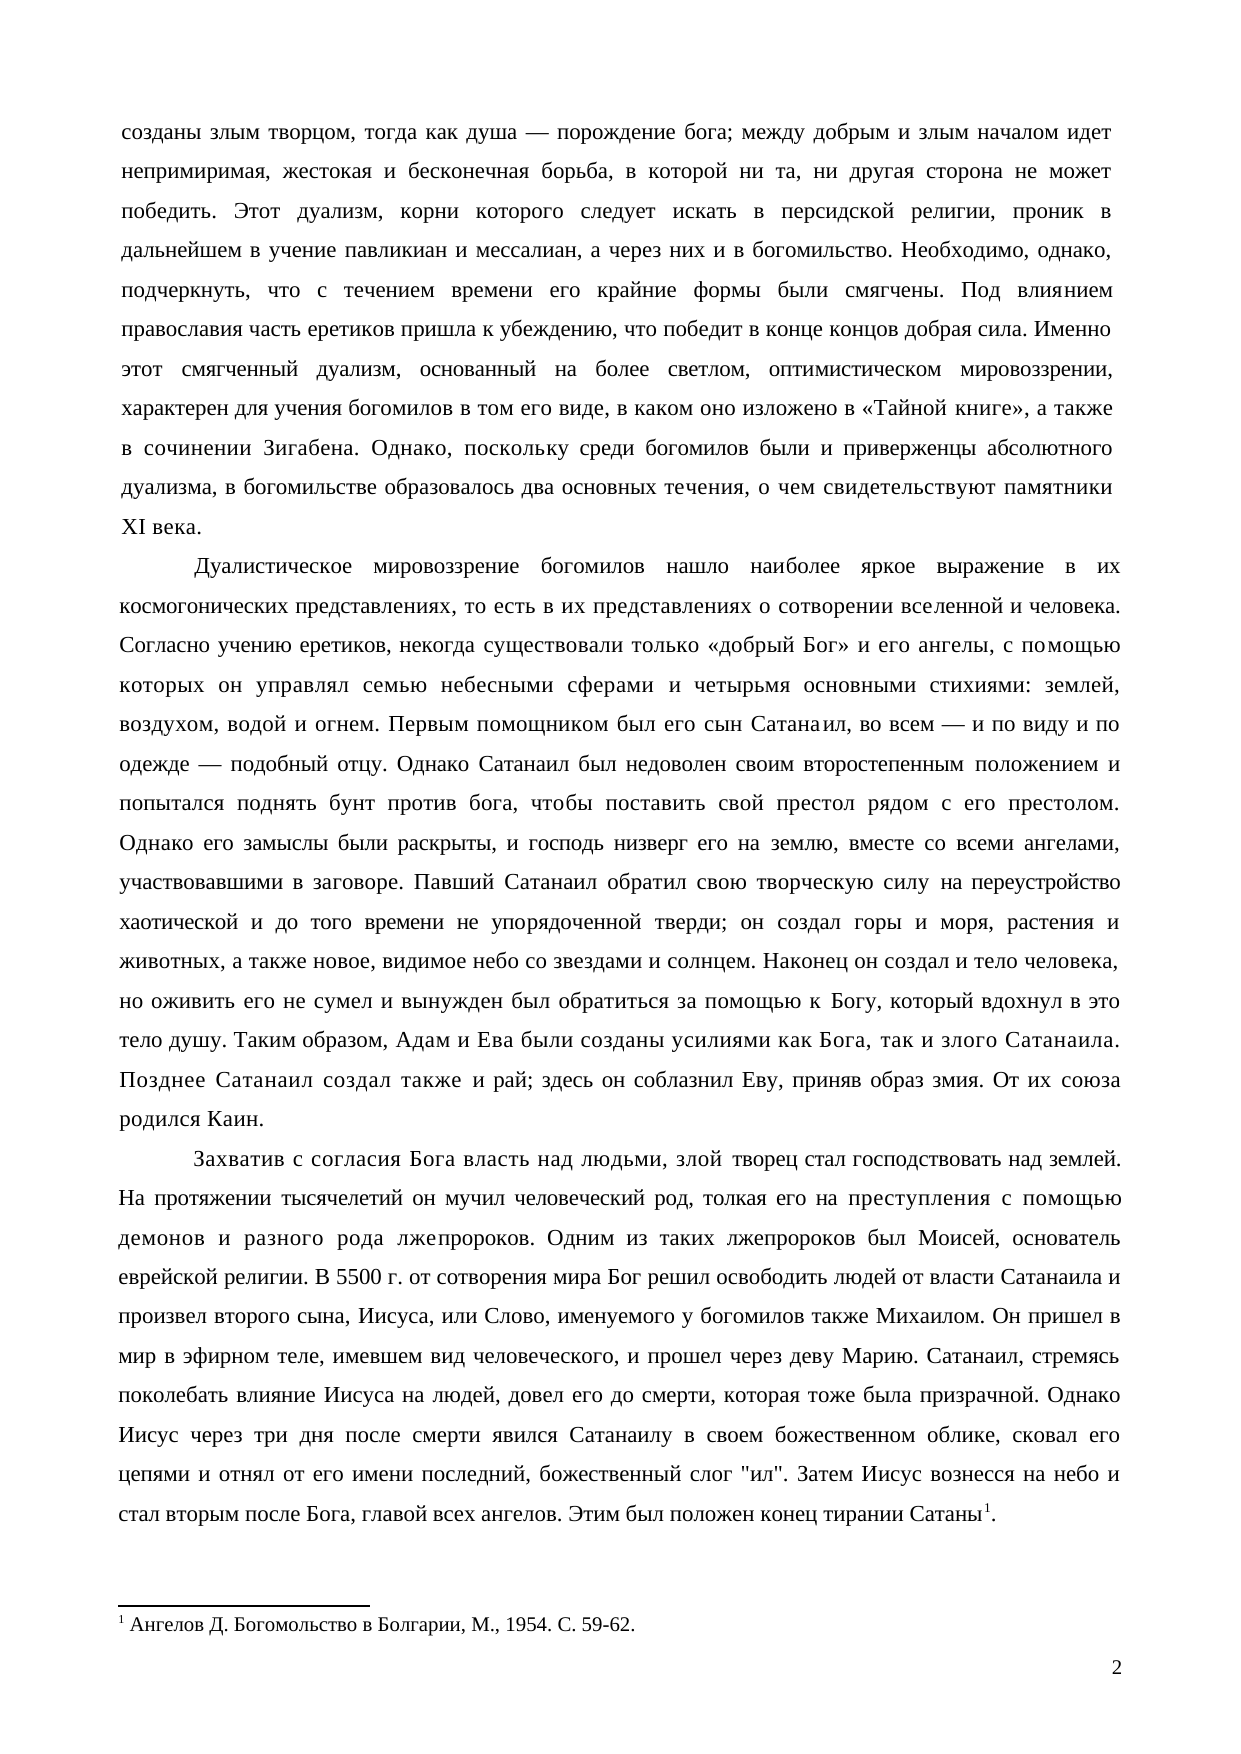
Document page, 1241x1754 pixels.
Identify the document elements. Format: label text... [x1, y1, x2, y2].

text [121, 118, 1113, 539]
text Дуалистическое мировоззрение богомилов нашло наиболее яркое выражение в их космогонических представлениях, то есть в их представлениях о сотворении вселенной и человека. Согласно учению еретиков, некогда существовали только «добрый Бог» и его ангелы, с помощью которых он управлял семью небесными сферами и четырьмя основными стихиями: землей, воздухом, водой и огнем. Первым помощником был его сын Сатанаил, во всем — и по виду и по одежде — подобный отцу. Однако Сатанаил был недоволен своим второстепенным положением и попытался поднять бунт против бога, чтобы поставить свой престол рядом с его престолом. Однако его замыслы были раскрыты, и господь низверг его на землю, вместе со всеми ангелами, участвовавшими в заговоре. Павший Сатанаил обратил свою творческую силу на переустройство хаотической и до того времени не упорядоченной тверди; он создал горы и моря, растения и животных, а также новое, видимое небо со звездами и солнцем. Наконец он создал и тело человека, но оживить его не сумел и вынужден был обратиться за помощью к Богу, который вдохнул в это тело душу. Таким образом, Адам и Ева были созданы усилиями как Бога, так и злого Сатанаила. Позднее Сатанаил создал также и рай; здесь он соблазнил Еву, приняв образ змия. От их союза родился Каин. [119, 552, 1121, 1131]
text Захватив с согласия Бога власть над людьми, злой творец стал господствовать над землей. На протяжении тысячелетий он мучил человеческий род, толкая его на преступления с помощью демонов и разного рода лжепророков. Одним из таких лжепророков был Моисей, основатель еврейской религии. В 5500 г. от сотворения мира Бог решил освободить людей от власти Сатанаила и произвел второго сына, Иисуса, или Слово, именуемого у богомилов также Михаилом. Он пришел в мир в эфирном теле, имевшем вид человеческого, и прошел через деву Марию. Сатанаил, стремясь поколебать влияние Иисуса на людей, довел его до смерти, которая тоже была призрачной. Однако Иисус через три дня после смерти явился Сатанаилу в своем божественном облике, сковал его цепями и отнял от его имени последний, божественный слог "ил". Затем Иисус вознесся на небо и стал вторым после Бога, главой всех ангелов. Этим был положен конец тирании Сатаны. [118, 1144, 1122, 1526]
